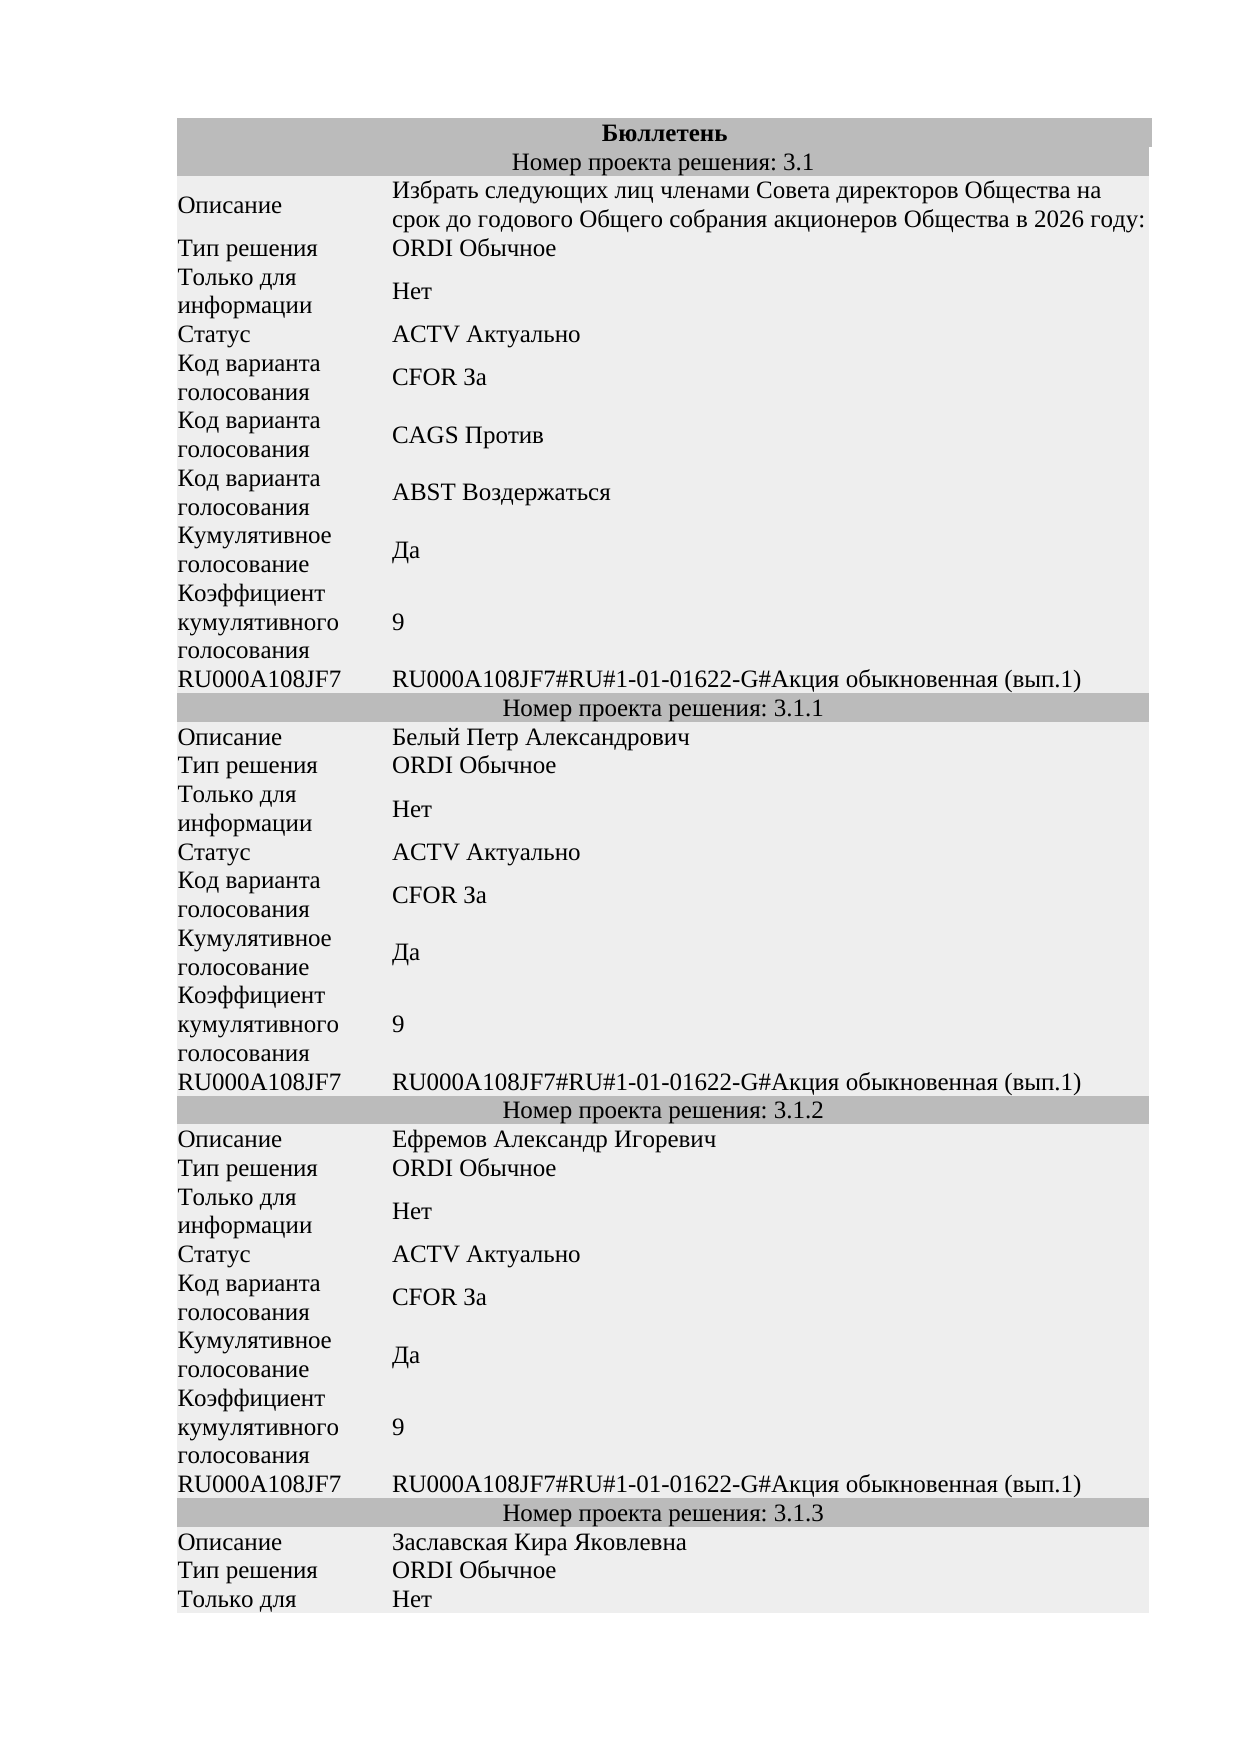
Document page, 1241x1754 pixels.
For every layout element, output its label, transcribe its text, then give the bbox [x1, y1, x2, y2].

table_cell CFOR За [392, 1268, 1149, 1326]
table_cell Да [392, 1326, 1149, 1383]
table_cell 9 [392, 578, 1149, 664]
table_cell RU000A108JF7 [177, 1067, 392, 1096]
table_cell 9 [392, 1383, 1149, 1469]
table_cell Избрать следующих лиц членами Совета директоров Общества на срок до годового Общего собрания акционеров Общества в 2026 году: [392, 176, 1149, 233]
table_cell ABST Воздержаться [392, 463, 1149, 521]
table_cell Ефремов Александр Игоревич [392, 1124, 1149, 1153]
table_cell RU000A108JF7 [177, 664, 392, 693]
table_cell Коэффициент кумулятивного голосования [177, 981, 392, 1067]
table_cell 9 [392, 981, 1149, 1067]
table_cell Код варианта голосования [177, 463, 392, 521]
table_cell Код варианта голосования [177, 406, 392, 463]
table_cell CAGS Против [392, 406, 1149, 463]
table_cell Статус [177, 837, 392, 866]
table_cell CFOR За [392, 348, 1149, 406]
table_cell RU000A108JF7#RU#1-01-01622-G#Акция обыкновенная (вып.1) [392, 1067, 1149, 1096]
table_cell Номер проекта решения: 3.1.2 [177, 1096, 1149, 1124]
table_cell Код варианта голосования [177, 866, 392, 923]
table_cell Только для информации [177, 1182, 392, 1239]
table_cell Тип решения [177, 233, 392, 262]
table_cell Описание [177, 1124, 392, 1153]
table_cell Тип решения [177, 1556, 392, 1584]
table_cell Только для информации [177, 1584, 392, 1613]
table_cell Тип решения [177, 751, 392, 779]
table_cell Коэффициент кумулятивного голосования [177, 578, 392, 664]
table_cell Кумулятивное голосование [177, 521, 392, 578]
table_cell Статус [177, 1239, 392, 1268]
table_cell Кумулятивное голосование [177, 923, 392, 981]
table_cell Номер проекта решения: 3.1.1 [177, 693, 1149, 722]
table_cell Нет [392, 262, 1149, 319]
table_cell Описание [177, 1527, 392, 1556]
table_cell Заславская Кира Яковлевна [392, 1527, 1149, 1556]
table_cell Код варианта голосования [177, 1268, 392, 1326]
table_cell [392, 1469, 1149, 1498]
table_cell Нет [392, 779, 1149, 837]
table_cell ORDI Обычное [392, 751, 1149, 779]
table_cell Описание [177, 722, 392, 751]
table_cell ACTV Актуально [392, 837, 1149, 866]
table_cell ORDI Обычное [392, 1153, 1149, 1182]
table_cell ORDI Обычное [392, 1556, 1149, 1584]
table_cell RU000A108JF7#RU#1-01-01622-G#Акция обыкновенная (вып.1) [392, 664, 1149, 693]
table_cell ORDI Обычное [392, 233, 1149, 262]
table_cell Нет [392, 1182, 1149, 1239]
table_cell Только для информации [177, 262, 392, 319]
table_cell Номер проекта решения: 3.1 [177, 147, 1149, 176]
table_cell CFOR За [392, 866, 1149, 923]
table_cell Только для информации [177, 779, 392, 837]
table_cell Код варианта голосования [177, 348, 392, 406]
table_cell Статус [177, 319, 392, 348]
table_cell Кумулятивное голосование [177, 1326, 392, 1383]
table_cell Да [392, 923, 1149, 981]
table_header Бюллетень [177, 118, 1152, 147]
table_cell Тип решения [177, 1153, 392, 1182]
table_cell ACTV Актуально [392, 319, 1149, 348]
table_cell Нет [392, 1584, 1149, 1613]
table_cell Да [392, 521, 1149, 578]
table_cell Белый Петр Александрович [392, 722, 1149, 751]
table_cell Описание [177, 176, 392, 233]
table_cell ACTV Актуально [392, 1239, 1149, 1268]
table_cell RU000A108JF7 [177, 1469, 392, 1498]
table_cell Коэффициент кумулятивного голосования [177, 1383, 392, 1469]
table_cell Номер проекта решения: 3.1.3 [177, 1498, 1149, 1527]
